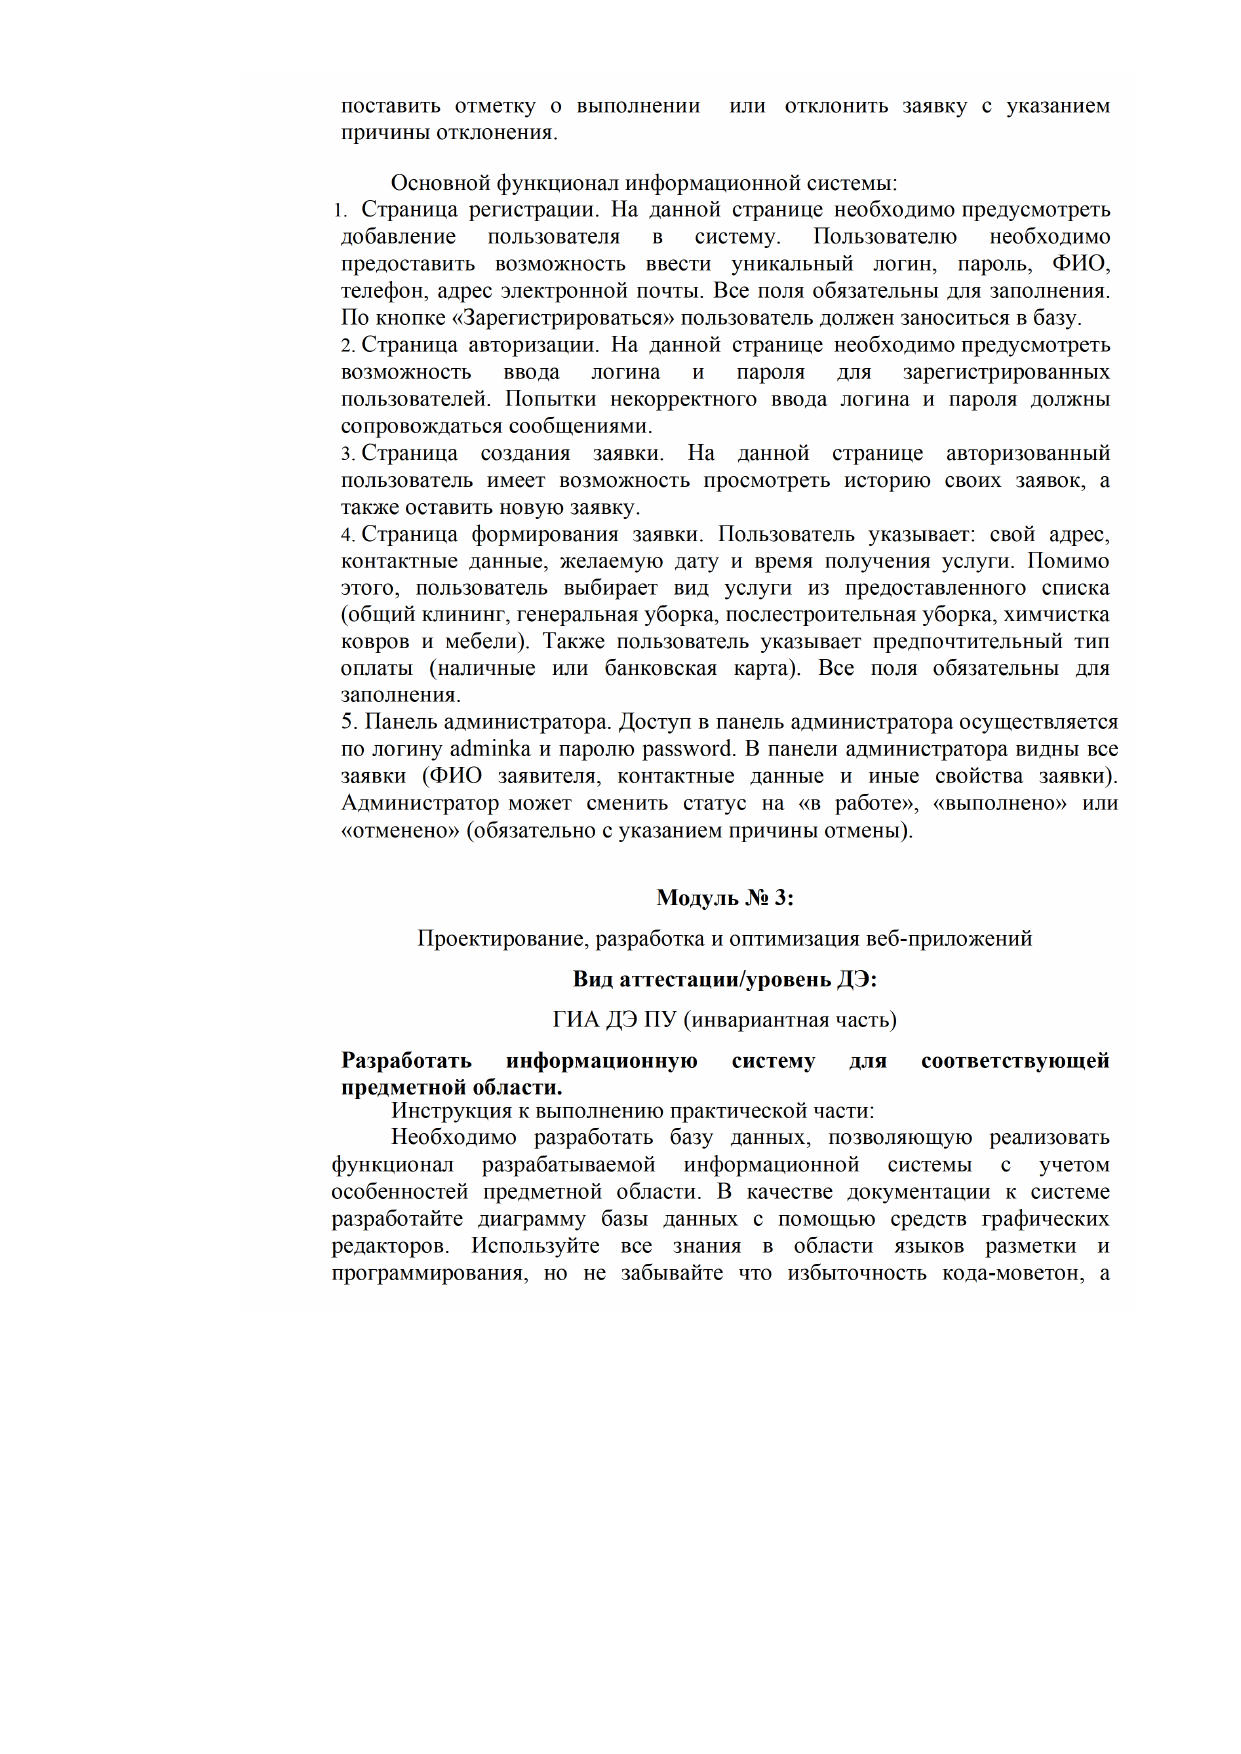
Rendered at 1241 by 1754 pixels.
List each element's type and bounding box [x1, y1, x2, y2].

picture [236, 73, 1140, 1313]
